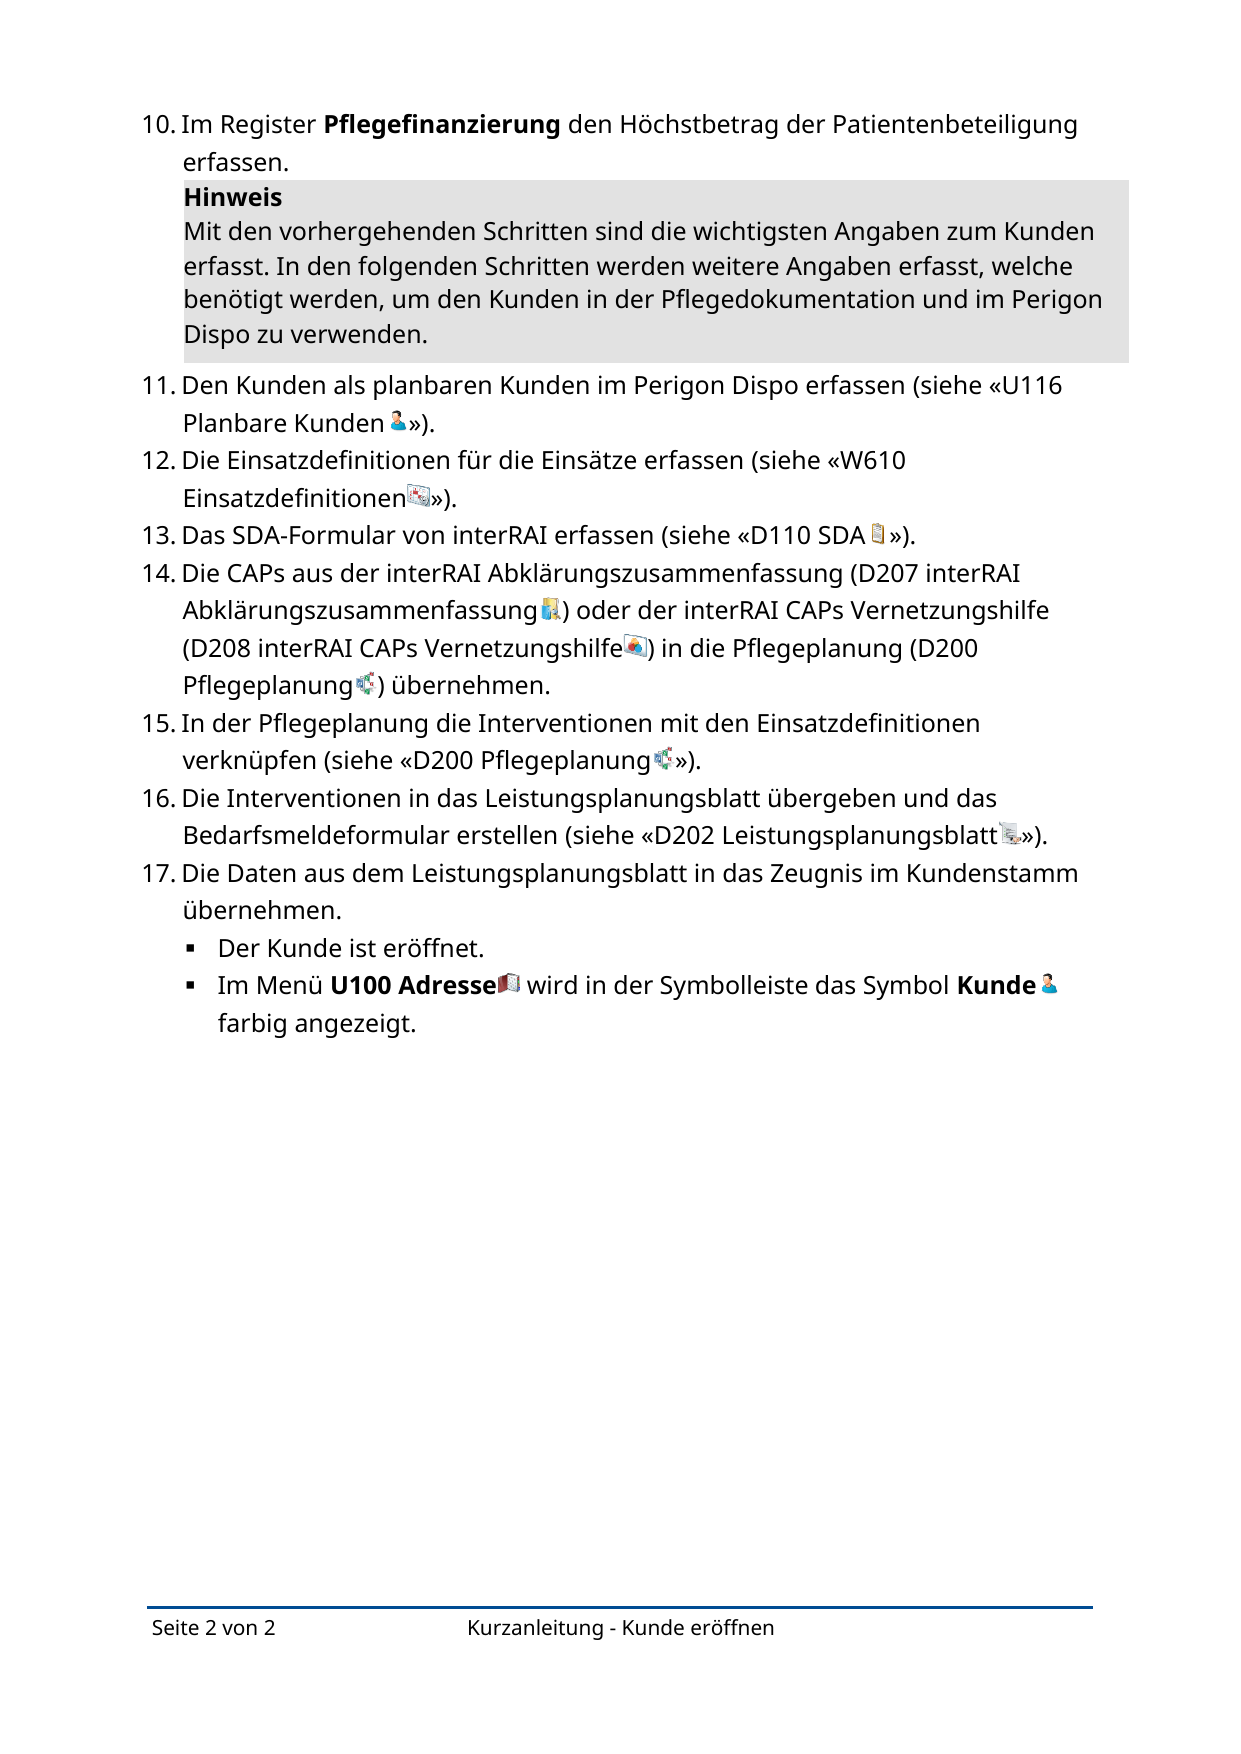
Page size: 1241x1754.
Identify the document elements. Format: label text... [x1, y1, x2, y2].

list Den Kunden als planbaren Kunden im Perigon Dispo erfassen (siehe «U116 Planbare Kunden»). [176, 364, 1093, 439]
picture [865, 521, 889, 545]
picture [651, 746, 675, 770]
table_header Hinweis Mit den vorhergehenden Schritten sind die wichtigsten Angaben zum Kunden erfasst. In den folgenden Schritten werden weitere Angaben erfasst, welche benötigt werden, um den Kunden in der Pflegedokumentation und im Perigon Dispo zu verwenden. [184, 180, 1129, 363]
list Die Einsatzdefinitionen für die Einsätze erfassen (siehe «W610 Einsatzdefinitionen»). [176, 439, 1093, 514]
picture [385, 408, 409, 432]
picture [997, 821, 1022, 845]
list Die CAPs aus der interRAI Abklärungszusammenfassung (D207 interRAI Abklärungszusammenfassung) oder der interRAI CAPs Vernetzungshilfe (D208 interRAI CAPs Vernetzungshilfe) in die Pflegeplanung (D200 Pflegeplanung) übernehmen. [176, 552, 1093, 702]
list Der Kunde ist eröffnet. [196, 927, 1093, 964]
list Das SDA-Formular von interRAI erfassen (siehe «D110 SDA»). [176, 514, 1093, 552]
list Im Menü U100 Adresse wird in der Symbolleiste das Symbol Kunde farbig angezeigt. [196, 964, 1093, 1039]
picture [623, 633, 648, 657]
picture [1036, 971, 1060, 995]
picture [496, 971, 521, 995]
picture [407, 483, 431, 507]
list In der Pflegeplanung die Interventionen mit den Einsatzdefinitionen verknüpfen (siehe «D200 Pflegeplanung»). [176, 702, 1093, 777]
list Im Register Pflegefinanzierung den Höchstbetrag der Patientenbeteiligung erfassen. [176, 103, 1093, 178]
picture [353, 671, 377, 695]
picture [538, 596, 562, 620]
list Die Interventionen in das Leistungsplanungsblatt übergeben und das Bedarfsmeldeformular erstellen (siehe «D202 Leistungsplanungsblatt»). [176, 777, 1093, 852]
list Die Daten aus dem Leistungsplanungsblatt in das Zeugnis im Kundenstamm übernehmen. [176, 852, 1093, 927]
